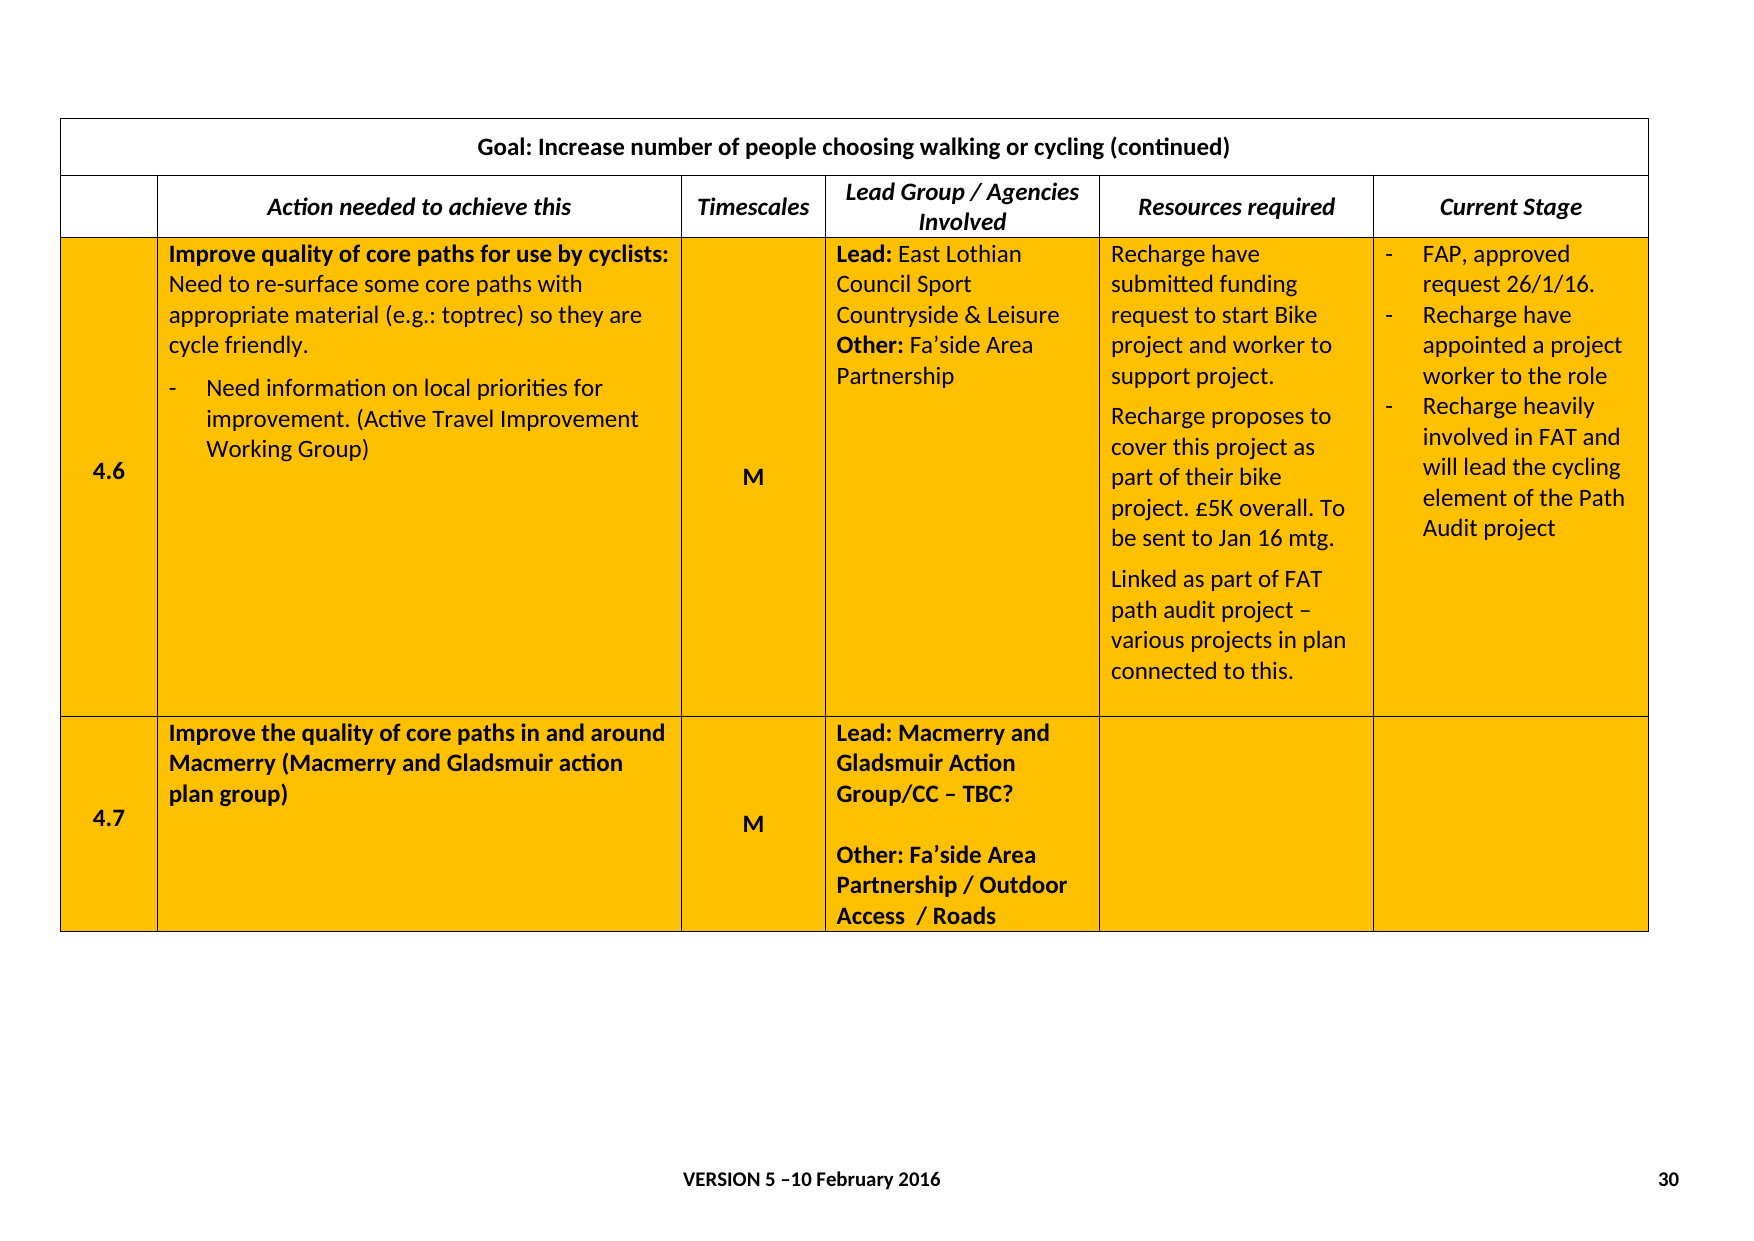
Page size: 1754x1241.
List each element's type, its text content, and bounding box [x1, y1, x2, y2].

table_cell M [682, 717, 825, 931]
table_cell Improve the quality of core paths in and around Macmerry (Macmerry and Gladsmuir action plan group) [158, 717, 681, 931]
table_cell Lead: East Lothian Council Sport Countryside & Leisure Other: Fa’side Area Partnership [826, 238, 1099, 716]
table_cell Timescales [682, 176, 825, 237]
table_cell Lead Group / Agencies Involved [826, 176, 1099, 237]
table_cell Resources required [1100, 176, 1373, 237]
table_cell [1374, 717, 1648, 931]
table_cell Current Stage [1374, 176, 1648, 237]
table_cell FAP, approved request 26/1/16. Recharge have appointed a project worker to the role Recharge heavily involved in FAT and will lead the cycling element of the Path Audit project [1374, 238, 1648, 716]
table_cell M [682, 238, 825, 716]
table_cell Action needed to achieve this [158, 176, 681, 237]
table_cell 4.6 [61, 238, 157, 716]
table_cell Recharge have submitted funding request to start Bike project and worker to support project. Recharge proposes to cover this project as part of their bike project. £5K overall. To be sent to Jan 16 mtg. Linked as part of FAT path audit project – various projects in plan connected to this. [1100, 238, 1373, 716]
table_cell Lead: Macmerry and Gladsmuir Action Group/CC – TBC? Other: Fa’side Area Partnership / Outdoor Access / Roads [826, 717, 1099, 931]
table_cell 4.7 [61, 717, 157, 931]
table_cell Improve quality of core paths for use by cyclists: Need to re-surface some core paths with appropriate material (e.g.: toptrec) so they are cycle friendly. Need information on local priorities for improvement. (Active Travel Improvement Working Group) [158, 238, 681, 716]
table_cell [1100, 717, 1373, 931]
table_header Goal: Increase number of people choosing walking or cycling (continued) [61, 119, 1648, 174]
table_cell [61, 176, 157, 237]
